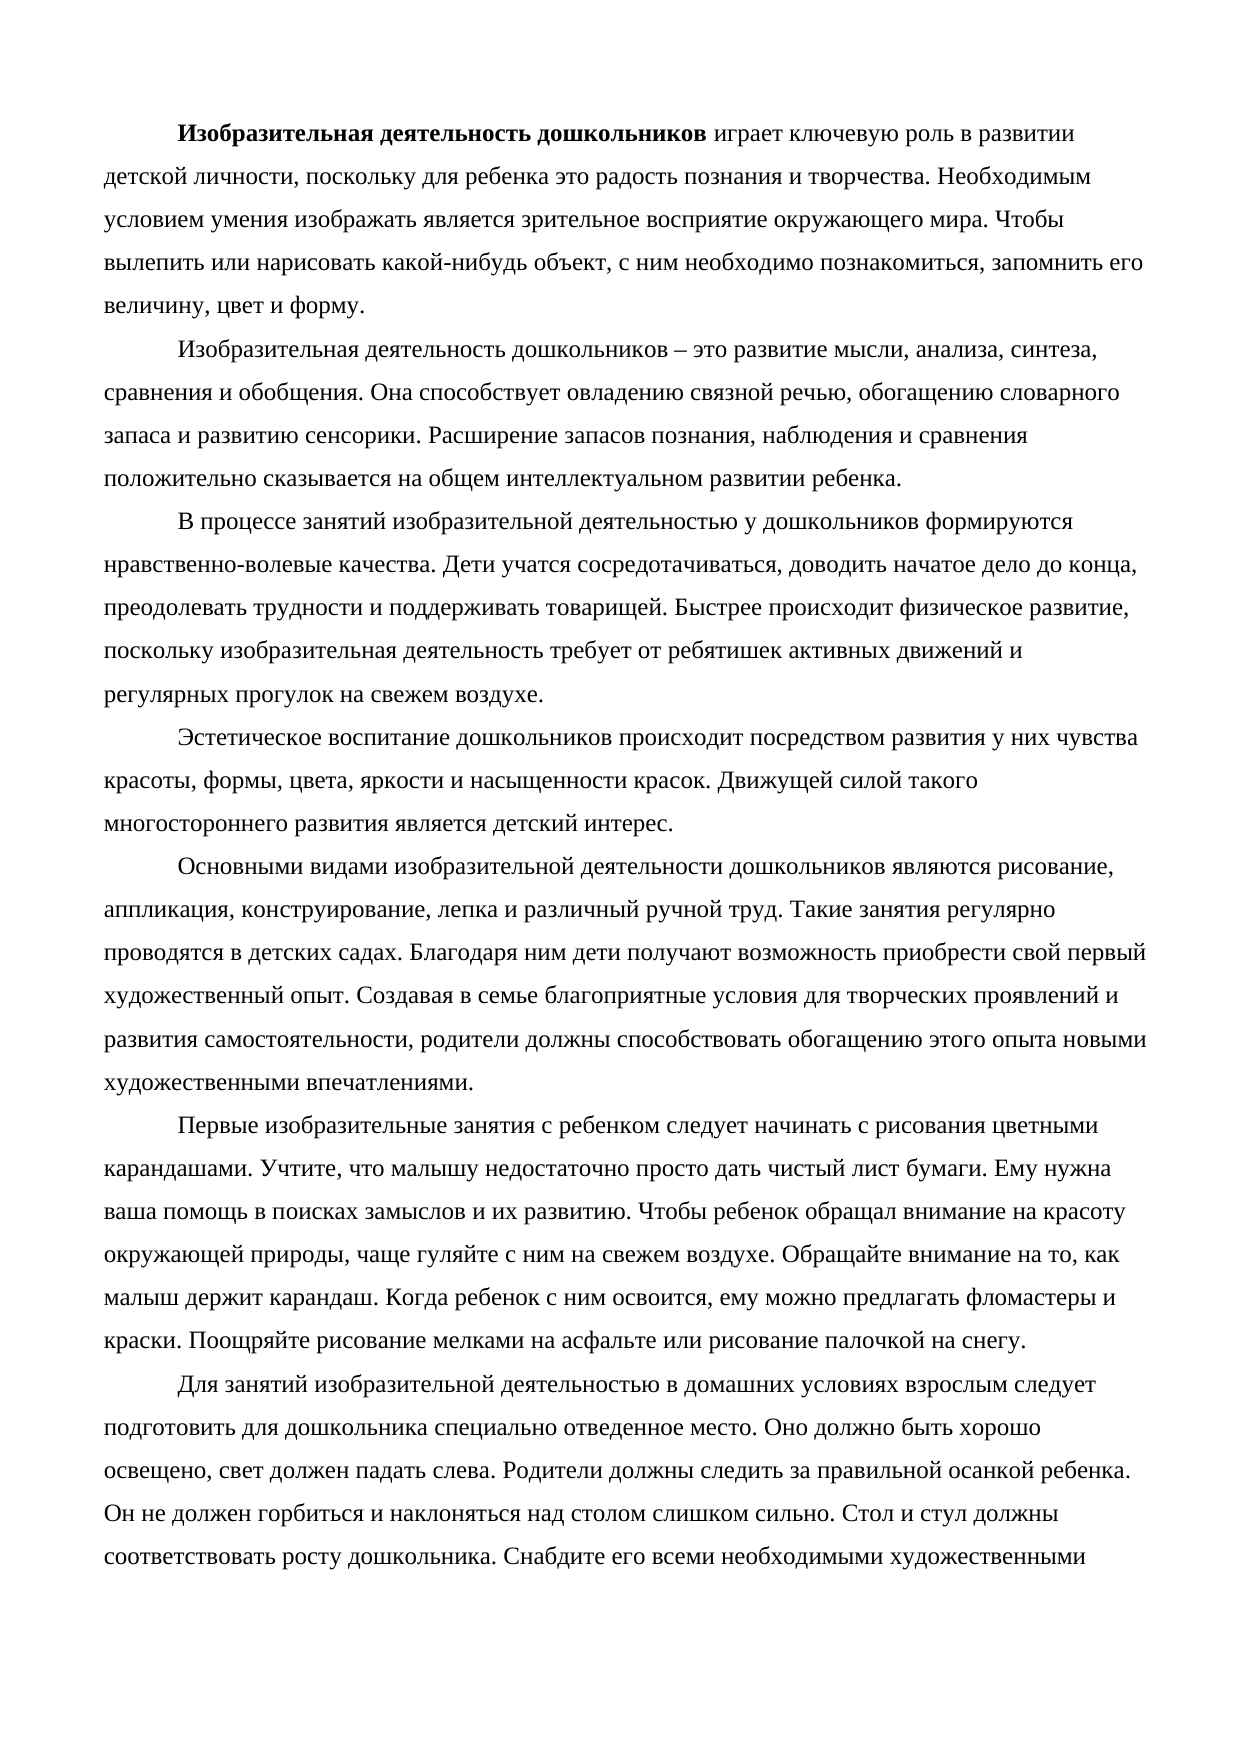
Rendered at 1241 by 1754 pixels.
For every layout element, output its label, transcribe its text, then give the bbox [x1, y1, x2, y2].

text Изобразительная деятельность дошкольников играет ключевую роль в развитии детской личности, поскольку для ребенка это радость познания и творчества. Необходимым условием умения изображать является зрительное восприятие окружающего мира. Чтобы вылепить или нарисовать какой-нибудь объект, с ним необходимо познакомиться, запомнить его величину, цвет и форму. [103, 118, 1152, 319]
text Эстетическое воспитание дошкольников происходит посредством развития у них чувства красоты, формы, цвета, яркости и насыщенности красок. Движущей силой такого многостороннего развития является детский интерес. [103, 722, 1152, 837]
text Первые изобразительные занятия с ребенком следует начинать с рисования цветными карандашами. Учтите, что малышу недостаточно просто дать чистый лист бумаги. Ему нужна ваша помощь в поисках замыслов и их развитию. Чтобы ребенок обращал внимание на красоту окружающей природы, чаще гуляйте с ним на свежем воздухе. Обращайте внимание на то, как малыш держит карандаш. Когда ребенок с ним освоится, ему можно предлагать фломастеры и краски. Поощряйте рисование мелками на асфальте или рисование палочкой на снегу. [103, 1110, 1152, 1354]
text Основными видами изобразительной деятельности дошкольников являются рисование, аппликация, конструирование, лепка и различный ручной труд. Такие занятия регулярно проводятся в детских садах. Благодаря ним дети получают возможность приобрести свой первый художественный опыт. Создавая в семье благоприятные условия для творческих проявлений и развития самостоятельности, родители должны способствовать обогащению этого опыта новыми художественными впечатлениями. [103, 851, 1152, 1096]
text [103, 1369, 1152, 1570]
text В процессе занятий изобразительной деятельностью у дошкольников формируются нравственно-волевые качества. Дети учатся сосредотачиваться, доводить начатое дело до конца, преодолевать трудности и поддерживать товарищей. Быстрее происходит физическое развитие, поскольку изобразительная деятельность требует от ребятишек активных движений и регулярных прогулок на свежем воздухе. [103, 506, 1152, 707]
text Изобразительная деятельность дошкольников – это развитие мысли, анализа, синтеза, сравнения и обобщения. Она способствует овладению связной речью, обогащению словарного запаса и развитию сенсорики. Расширение запасов познания, наблюдения и сравнения положительно сказывается на общем интеллектуальном развитии ребенка. [103, 334, 1152, 492]
